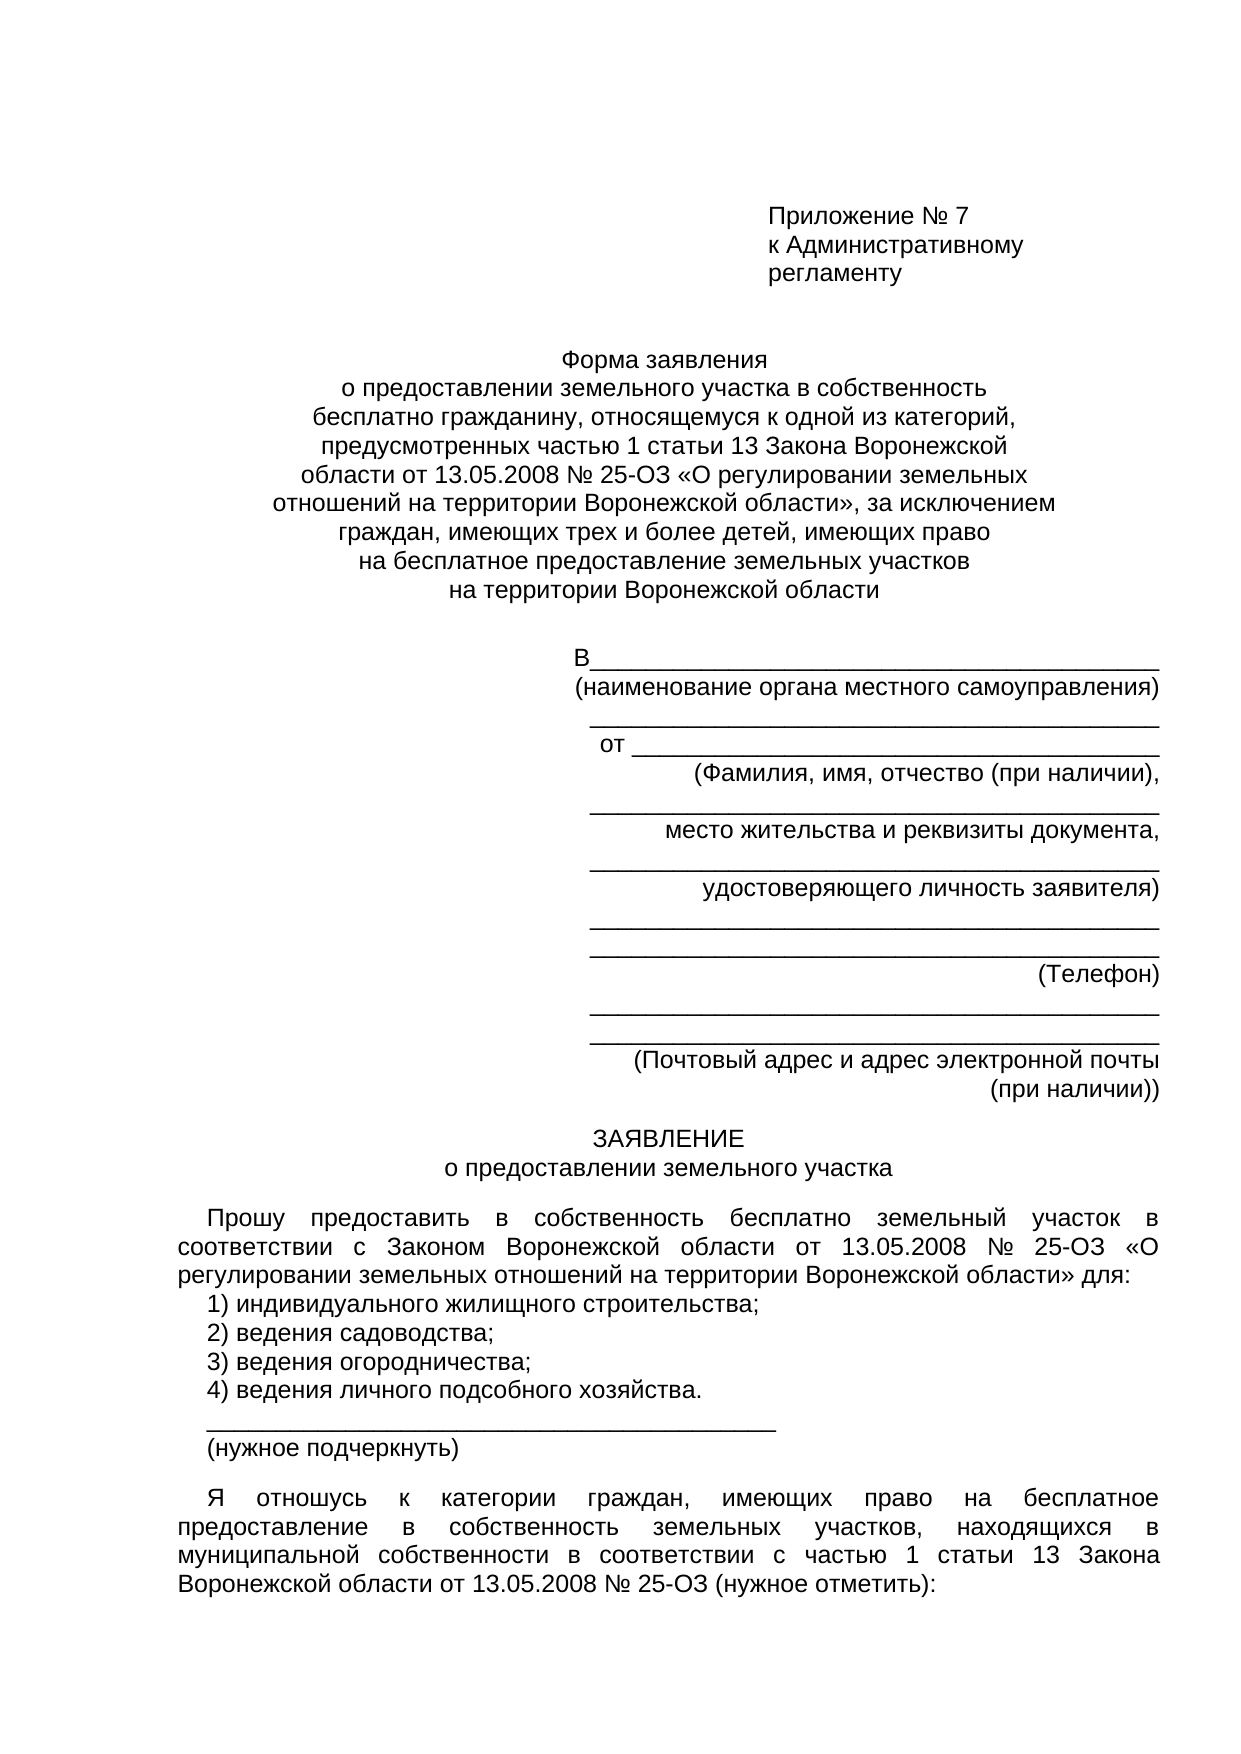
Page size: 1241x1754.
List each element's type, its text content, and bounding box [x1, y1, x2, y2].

table_cell ЗАЯВЛЕНИЕ о предоставлении земельного участка [171, 1113, 1167, 1192]
text к Административному регламенту [768, 229, 1152, 287]
table_header В_________________________________________ (наименование органа местного самоуправления) _________________________________________ от ______________________________________ (Фамилия, имя, отчество (при наличии), _________________________________________ место жительства и реквизиты документа, _________________________________________ удостоверяющего личность заявителя) _________________________________________ _________________________________________ (Телефон) _________________________________________ _________________________________________ (Почтовый адрес и адрес электронной почты (при наличии)) [171, 632, 1167, 1113]
text области от 13.05.2008 № 25-ОЗ «О регулировании земельных [177, 459, 1152, 488]
table_cell Прошу предоставить в собственность бесплатно земельный участок в соответствии с Законом Воронежской области от 13.05.2008 № 25-ОЗ «О регулировании земельных отношений на территории Воронежской области» для: 1) индивидуального жилищного строительства; 2) ведения садоводства; 3) ведения огородничества; 4) ведения личного подсобного хозяйства. _________________________________________ (нужное подчеркнуть) [171, 1192, 1167, 1472]
text на территории Воронежской области [177, 574, 1152, 603]
text бесплатно гражданину, относящемуся к одной из категорий, [177, 402, 1152, 431]
text предусмотренных частью 1 статьи 13 Закона Воронежской [177, 431, 1152, 459]
text Приложение № 7 [768, 201, 1152, 229]
text на бесплатное предоставление земельных участков [177, 546, 1152, 574]
text отношений на территории Воронежской области», за исключением [177, 488, 1152, 517]
text о предоставлении земельного участка в собственность [177, 373, 1152, 402]
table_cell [171, 1472, 1167, 1666]
text граждан, имеющих трех и более детей, имеющих право [177, 517, 1152, 546]
text Форма заявления [177, 344, 1152, 373]
